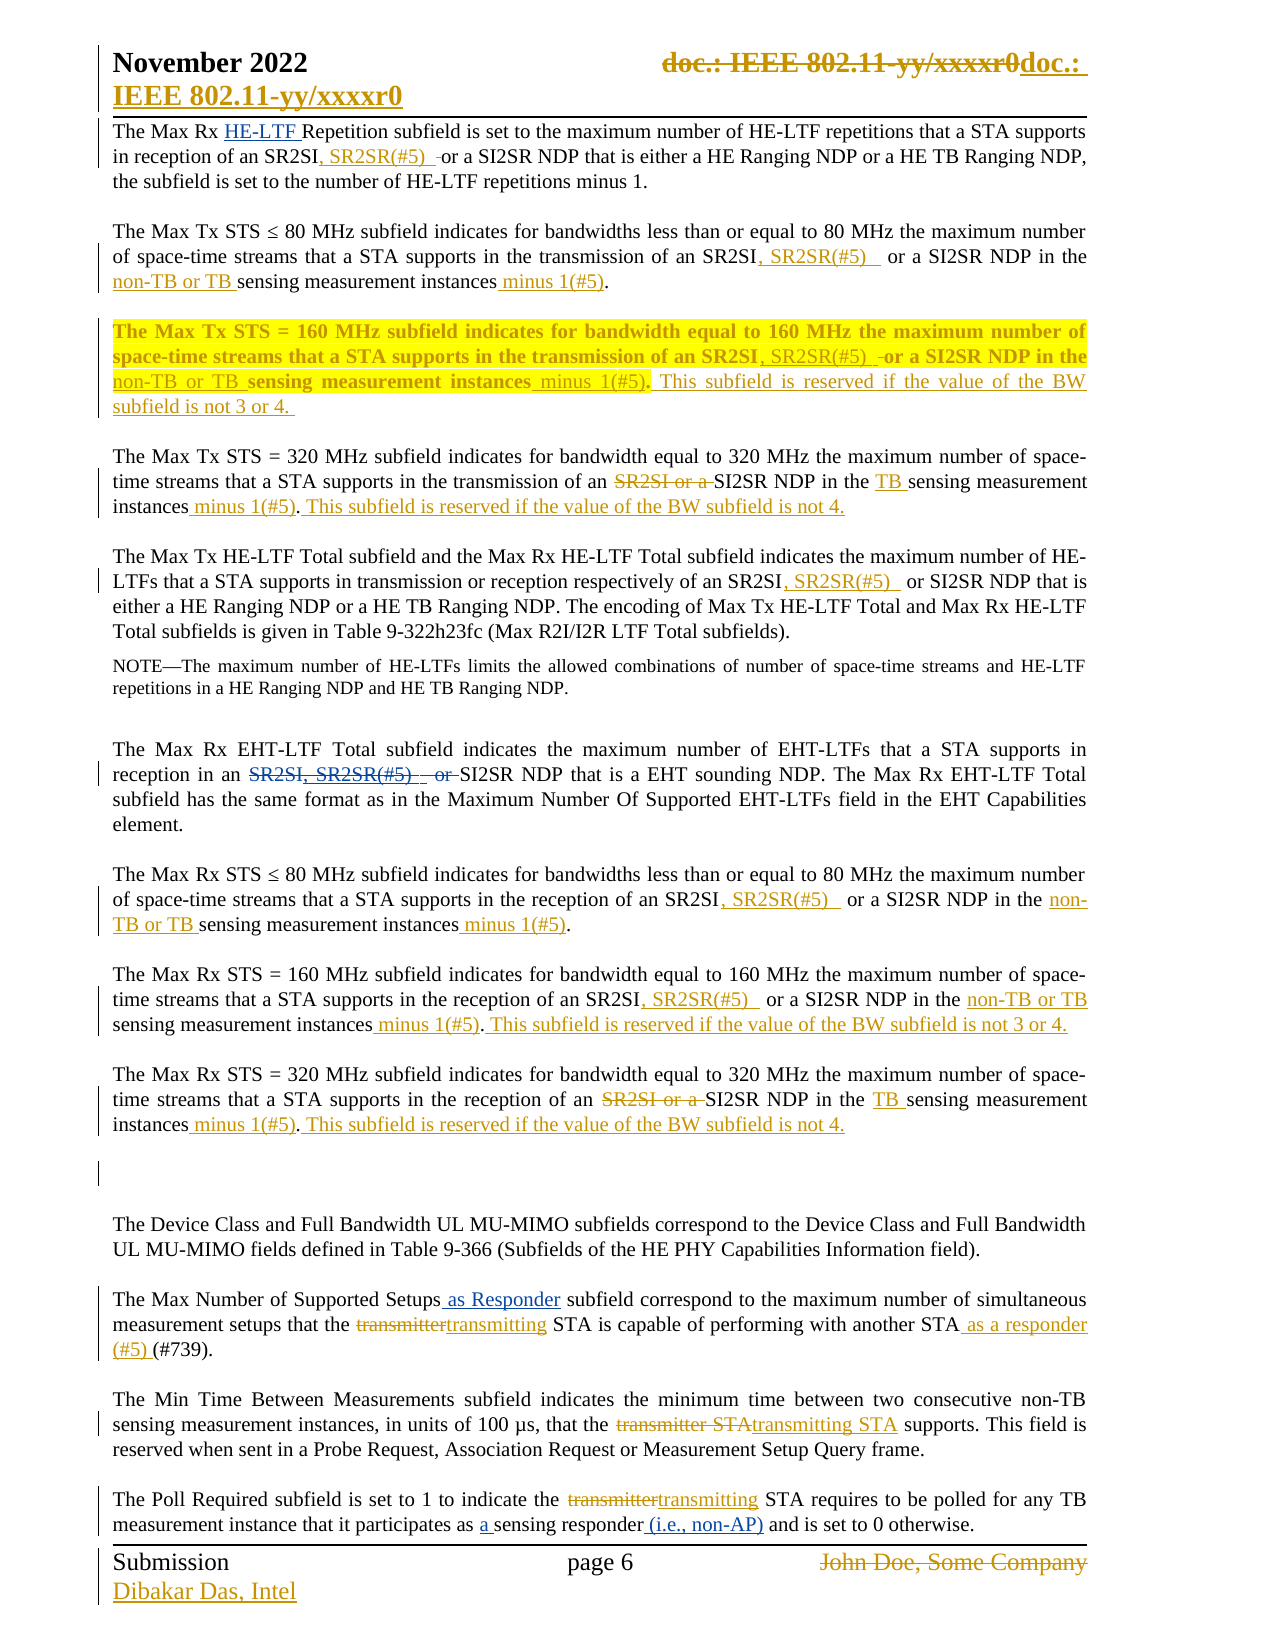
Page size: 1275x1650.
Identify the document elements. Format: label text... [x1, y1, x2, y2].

text The Max Tx HE-LTF Total subfield and the Max Rx HE-LTF Total subfield indicates the maximum number of HE-LTFs that a STA supports in transmission or reception respectively of an SR2SI or SI2SR NDP that is either a HE Ranging NDP or a HE TB Ranging NDP. The encoding of Max Tx HE-LTF Total and Max Rx HE-LTF Total subfields is given in Table 9-322h23fc (Max R2I/I2R LTF Total subfields). [112, 543, 1087, 643]
text The Device Class and Full Bandwidth UL MU-MIMO subfields correspond to the Device Class and Full Bandwidth UL MU-MIMO fields defined in Table 9-366 (Subfields of the HE PHY Capabilities Information field). [112, 1211, 1087, 1261]
text The Max Tx STS ≤ 80 MHz subfield indicates for bandwidths less than or equal to 80 MHz the maximum number of space-time streams that a STA supports in the transmission of an SR2SI or a SI2SR NDP in the sensing measurement instances. [112, 218, 1087, 293]
text The Max Tx STS = 320 MHz subfield indicates for bandwidth equal to 320 MHz the maximum number of space-time streams that a STA supports in the transmission of an SI2SR NDP in the sensing measurement instances. [112, 443, 1087, 518]
text The Max Rx EHT-LTF Total subfield indicates the maximum number of EHT-LTFs that a STA supports in reception in an SI2SR NDP that is a EHT sounding NDP. The Max Rx EHT-LTF Total subfield has the same format as in the Maximum Number Of Supported EHT-LTFs field in the EHT Capabilities element. [112, 736, 1087, 836]
text The Min Time Between Measurements subfield indicates the minimum time between two consecutive non-TB sensing measurement instances, in units of 100 µs, that the supports. This field is reserved when sent in a Probe Request, Association Request or Measurement Setup Query frame. [112, 1386, 1087, 1461]
text The Max Rx STS ≤ 80 MHz subfield indicates for bandwidths less than or equal to 80 MHz the maximum number of space-time streams that a STA supports in the reception of an SR2SI or a SI2SR NDP in the sensing measurement instances. [112, 861, 1087, 936]
text The Max Rx STS = 160 MHz subfield indicates for bandwidth equal to 160 MHz the maximum number of space-time streams that a STA supports in the reception of an SR2SI or a SI2SR NDP in the sensing measurement instances. [112, 961, 1087, 1036]
text The Max Tx STS = 160 MHz subfield indicates for bandwidth equal to 160 MHz the maximum number of space-time streams that a STA supports in the transmission of an SR2SIor a SI2SR NDP in the sensing measurement instances. [112, 391, 1087, 418]
text The Max Rx STS = 320 MHz subfield indicates for bandwidth equal to 320 MHz the maximum number of space-time streams that a STA supports in the reception of an SI2SR NDP in the sensing measurement instances. [112, 1061, 1087, 1136]
text The Max Rx Repetition subfield is set to the maximum number of HE-LTF repetitions that a STA supports in reception of an SR2SIor a SI2SR NDP that is either a HE Ranging NDP or a HE TB Ranging NDP, the subfield is set to the number of HE-LTF repetitions minus 1. [112, 118, 1087, 193]
text The Max Number of Supported Setups subfield correspond to the maximum number of simultaneous measurement setups that the STA is capable of performing with another STA(#739). [112, 1286, 1087, 1361]
text The Max Tx STS = 160 MHz subfield indicates for bandwidth equal to 160 MHz the maximum number of space-time streams that a STA supports in the transmission of an SR2SIor a SI2SR NDP in the sensing measurement instances. [112, 328, 1087, 390]
text The Poll Required subfield is set to 1 to indicate the STA requires to be polled for any TB measurement instance that it participates as sensing responder and is set to 0 otherwise. [112, 1486, 1087, 1536]
text NOTE—The maximum number of HE-LTFs limits the allowed combinations of number of space-time streams and HE-LTF repetitions in a HE Ranging NDP and HE TB Ranging NDP. [112, 655, 1087, 698]
